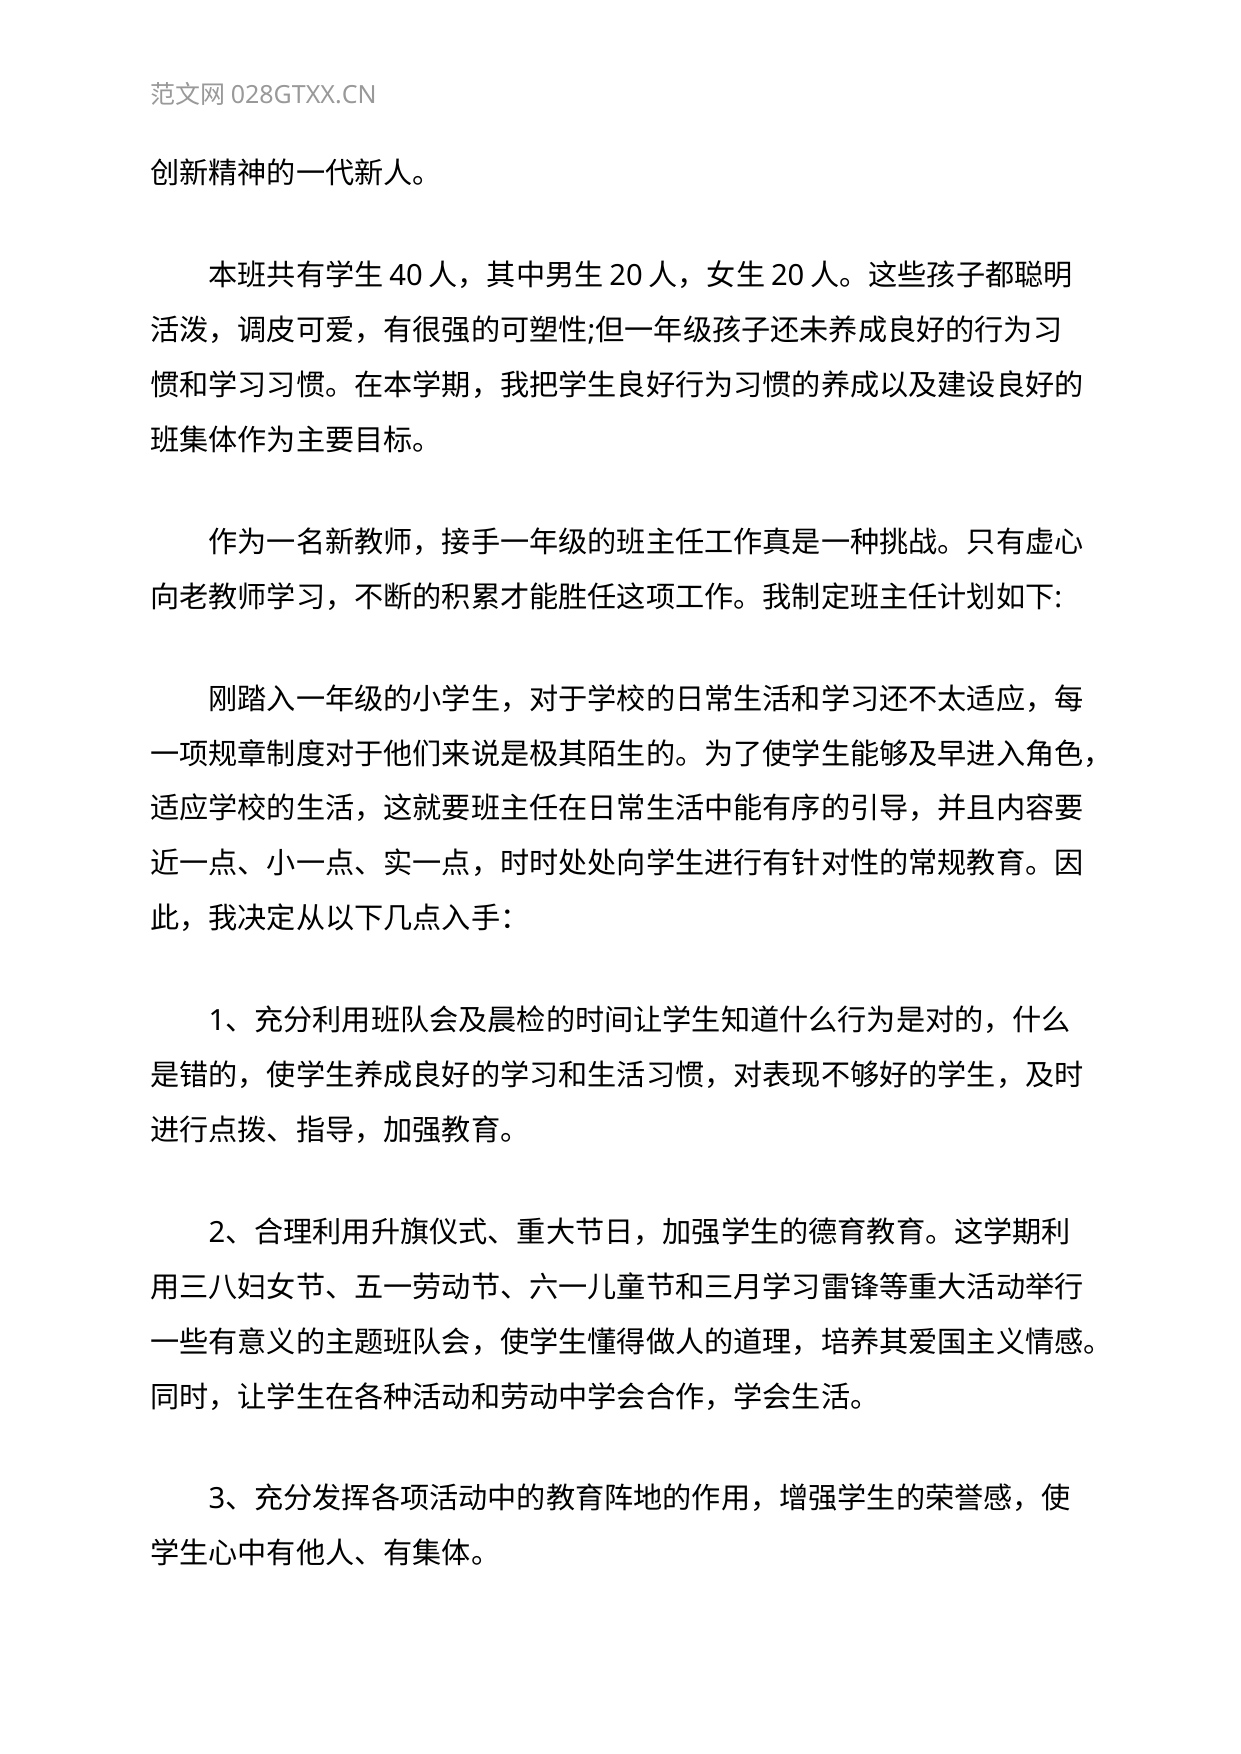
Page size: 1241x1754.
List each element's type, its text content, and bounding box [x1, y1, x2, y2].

text 1、充分利用班队会及晨检的时间让学生知道什么行为是对的，什么是错的，使学生养成良好的学习和生活习惯，对表现不够好的学生，及时进行点拨、指导，加强教育。 [150, 997, 1090, 1149]
text 本班共有学生40人，其中男生20人，女生20人。这些孩子都聪明活泼，调皮可爱，有很强的可塑性;但一年级孩子还未养成良好的行为习惯和学习习惯。在本学期，我把学生良好行为习惯的养成以及建设良好的班集体作为主要目标。 [150, 252, 1090, 459]
text 2、合理利用升旗仪式、重大节日，加强学生的德育教育。这学期利用三八妇女节、五一劳动节、六一儿童节和三月学习雷锋等重大活动举行一些有意义的主题班队会，使学生懂得做人的道理，培养其爱国主义情感。同时，让学生在各种活动和劳动中学会合作，学会生活。 [150, 1208, 1090, 1415]
text 刚踏入一年级的小学生，对于学校的日常生活和学习还不太适应，每一项规章制度对于他们来说是极其陌生的。为了使学生能够及早进入角色，适应学校的生活，这就要班主任在日常生活中能有序的引导，并且内容要近一点、小一点、实一点，时时处处向学生进行有针对性的常规教育。因此，我决定从以下几点入手： [150, 675, 1090, 937]
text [150, 150, 1090, 192]
text 3、充分发挥各项活动中的教育阵地的作用，增强学生的荣誉感，使学生心中有他人、有集体。 [150, 1475, 1090, 1572]
text 作为一名新教师，接手一年级的班主任工作真是一种挑战。只有虚心向老教师学习，不断的积累才能胜任这项工作。我制定班主任计划如下: [150, 518, 1090, 616]
